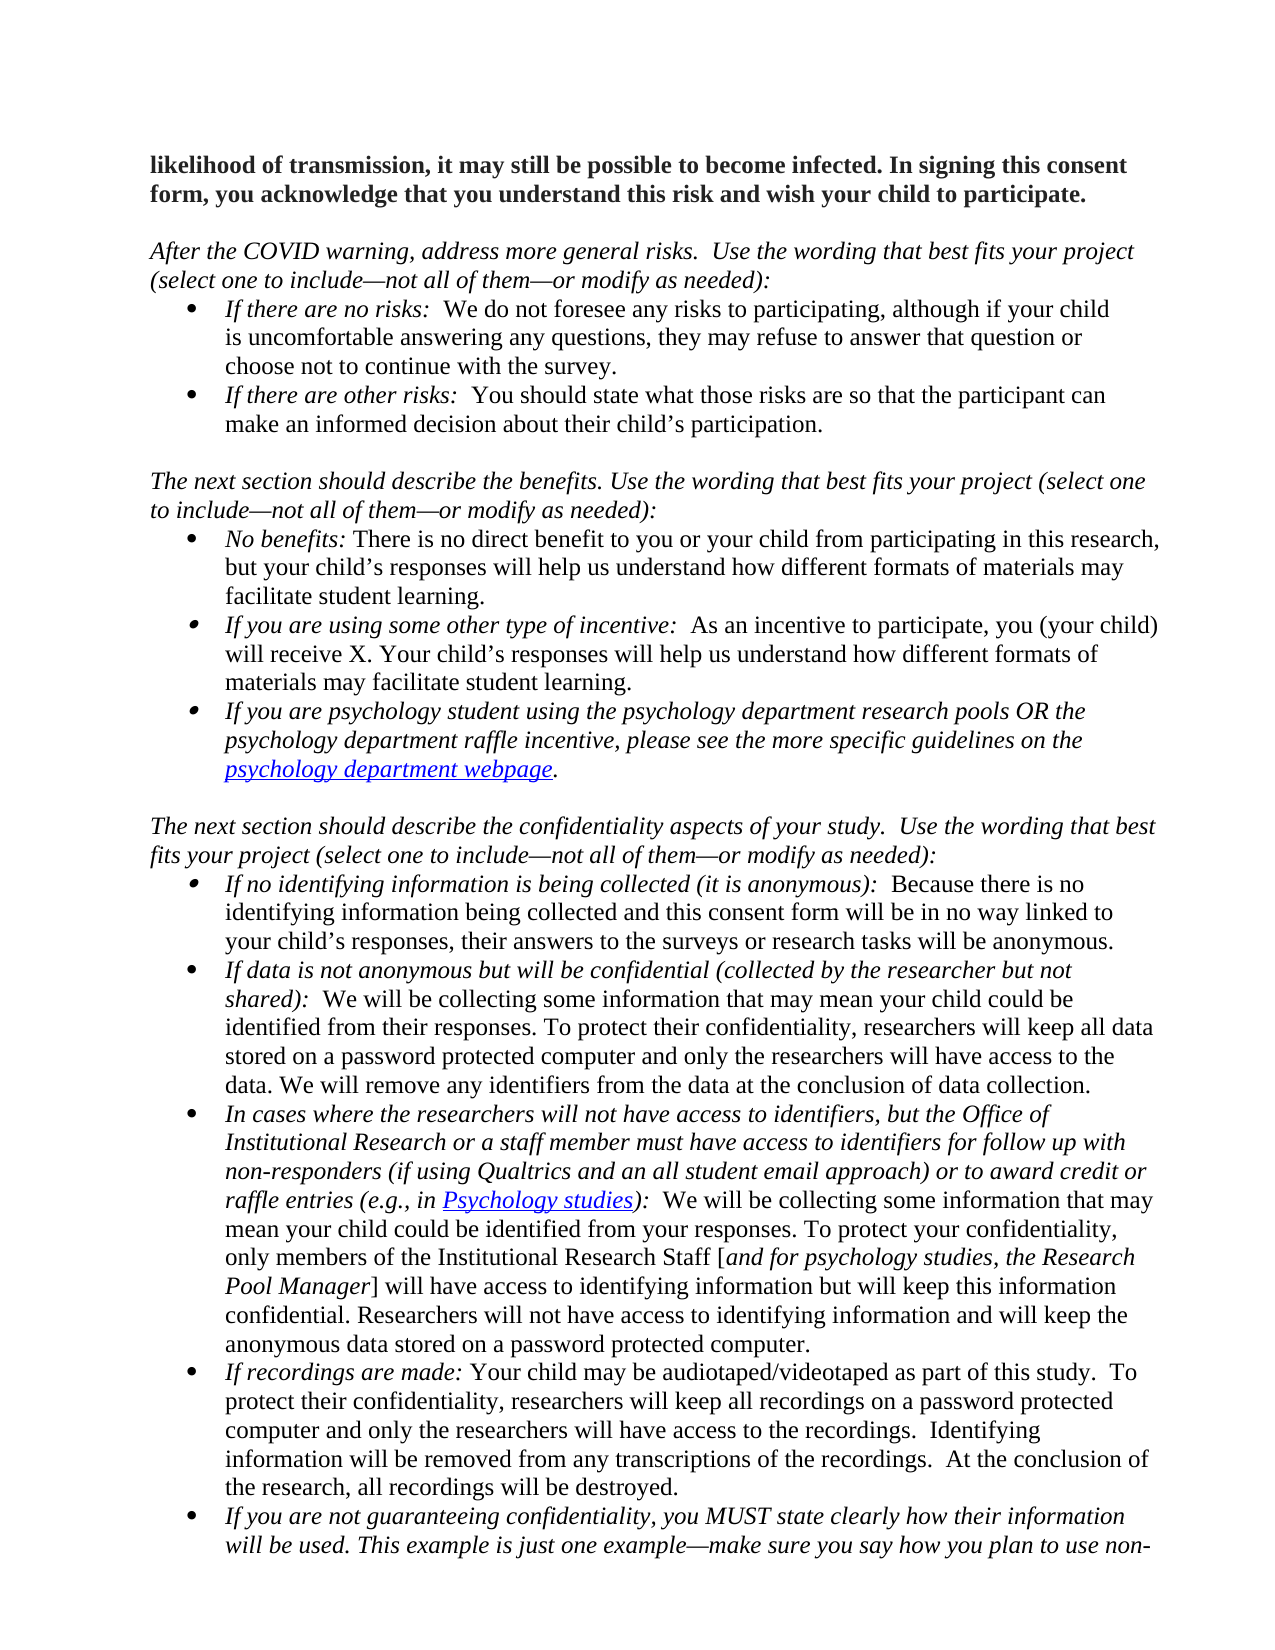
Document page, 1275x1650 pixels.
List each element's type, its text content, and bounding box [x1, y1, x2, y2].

list If you are psychology student using the psychology department research pools OR the psychology department raffle incentive, please see the more specific guidelines on the psychology department webpage. [150, 696, 1125, 782]
text After the COVID warning, address more general risks. Use the wording that best fits your project (select one to include—not all of them—or modify as needed): [150, 236, 1162, 294]
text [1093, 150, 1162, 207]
list If no identifying information is being collected (it is anonymous): Because there is no identifying information being collected and this consent form will be in no way linked to your child’s responses, their answers to the surveys or research tasks will be anonymous. [150, 869, 1125, 955]
list If there are no risks: We do not foresee any risks to participating, although if your child is uncomfortable answering any questions, they may refuse to answer that question or choose not to continue with the survey. [187, 294, 1125, 380]
list If you are using some other type of incentive: As an incentive to participate, you (your child) will receive X. Your child’s responses will help us understand how different formats of materials may facilitate student learning. [150, 610, 1125, 696]
text The next section should describe the benefits. Use the wording that best fits your project (select one to include—not all of them—or modify as needed): [150, 466, 1162, 524]
list If there are other risks: You should state what those risks are so that the participant can make an informed decision about their child’s participation. [150, 380, 1125, 437]
list In cases where the researchers will not have access to identifiers, but the Office of Institutional Research or a staff member must have access to identifiers for follow up with non-responders (if using Qualtrics and an all student email approach) or to award credit or raffle entries (e.g., in Psychology studies): We will be collecting some information that may mean your child could be identified from your responses. To protect your confidentiality, only members of the Institutional Research Staff [and for psychology studies, the Research Pool Manager] will have access to identifying information but will keep this information confidential. Researchers will not have access to identifying information and will keep the anonymous data stored on a password protected computer. [150, 1099, 1125, 1357]
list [150, 1501, 1125, 1559]
list If recordings are made: Your child may be audiotaped/videotaped as part of this study. To protect their confidentiality, researchers will keep all recordings on a password protected computer and only the researchers will have access to the recordings. Identifying information will be removed from any transcriptions of the recordings. At the conclusion of the research, all recordings will be destroyed. [150, 1357, 1125, 1501]
list If data is not anonymous but will be confidential (collected by the researcher but not shared): We will be collecting some information that may mean your child could be identified from their responses. To protect their confidentiality, researchers will keep all data stored on a password protected computer and only the researchers will have access to the data. We will remove any identifiers from the data at the conclusion of data collection. [150, 955, 1125, 1099]
text The next section should describe the confidentiality aspects of your study. Use the wording that best fits your project (select one to include—not all of them—or modify as needed): [150, 811, 1162, 869]
list No benefits: There is no direct benefit to you or your child from participating in this research, but your child’s responses will help us understand how different formats of materials may facilitate student learning. [150, 524, 1125, 610]
